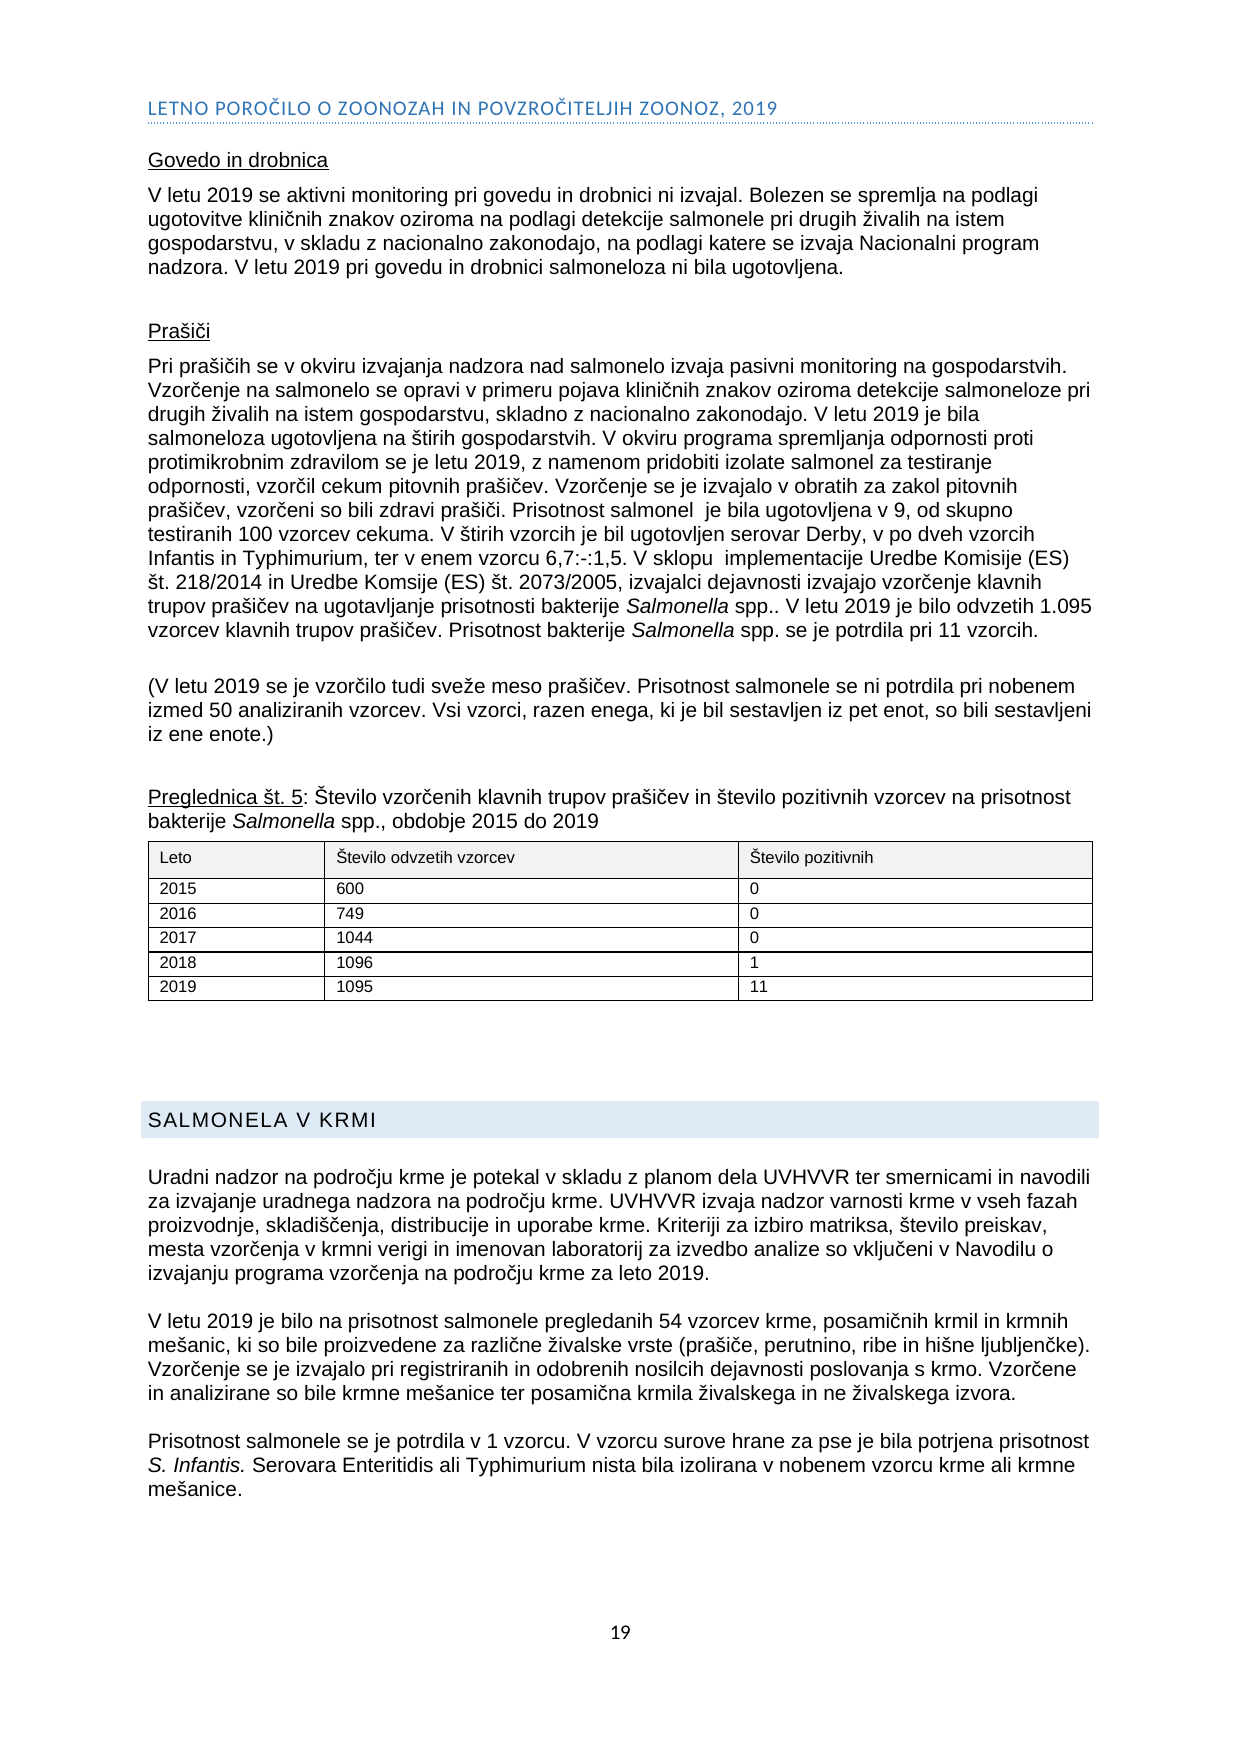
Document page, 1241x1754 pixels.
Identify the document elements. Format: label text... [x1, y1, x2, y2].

text Pri prašičih se v okviru izvajanja nadzora nad salmonelo izvaja pasivni monitoring na gospodarstvih. Vzorčenje na salmonelo se opravi v primeru pojava kliničnih znakov oziroma detekcije salmoneloze pri drugih živalih na istem gospodarstvu, skladno z nacionalno zakonodajo. V letu 2019 je bila salmoneloza ugotovljena na štirih gospodarstvih. V okviru programa spremljanja odpornosti proti protimikrobnim zdravilom se je letu 2019, z namenom pridobiti izolate salmonel za testiranje odpornosti, vzorčil cekum pitovnih prašičev. Vzorčenje se je izvajalo v obratih za zakol pitovnih prašičev, vzorčeni so bili zdravi prašiči. Prisotnost salmonel je bila ugotovljena v 9, od skupno testiranih 100 vzorcev cekuma. V štirih vzorcih je bil ugotovljen serovar Derby, v po dveh vzorcih Infantis in Typhimurium, ter v enem vzorcu 6,7:-:1,5. V sklopu implementacije Uredbe Komisije (ES) št. 218/2014 in Uredbe Komsije (ES) št. 2073/2005, izvajalci dejavnosti izvajajo vzorčenje klavnih trupov prašičev na ugotavljanje prisotnosti bakterije Salmonella spp.. V letu 2019 je bilo odvzetih 1.095 vzorcev klavnih trupov prašičev. Prisotnost bakterije Salmonella spp. se je potrdila pri 11 vzorcih. [148, 354, 1093, 642]
table_cell 0 [739, 904, 1092, 927]
table_header Leto [149, 842, 324, 878]
table_cell 600 [325, 879, 738, 902]
table_cell 0 [739, 928, 1092, 951]
table_cell 2015 [149, 879, 324, 902]
table_cell 2019 [149, 977, 324, 1000]
table_cell 1095 [325, 977, 738, 1000]
text V letu 2019 se aktivni monitoring pri govedu in drobnici ni izvajal. Bolezen se spremlja na podlagi ugotovitve kliničnih znakov oziroma na podlagi detekcije salmonele pri drugih živalih na istem gospodarstvu, v skladu z nacionalno zakonodajo, na podlagi katere se izvaja Nacionalni program nadzora. V letu 2019 pri govedu in drobnici salmoneloza ni bila ugotovljena. [148, 183, 1093, 279]
table_cell 1 [739, 953, 1092, 976]
table_cell 2017 [149, 928, 324, 951]
text (V letu 2019 se je vzorčilo tudi sveže meso prašičev. Prisotnost salmonele se ni potrdila pri nobenem izmed 50 analiziranih vzorcev. Vsi vzorci, razen enega, ki je bil sestavljen iz pet enot, so bili sestavljeni iz ene enote.) [148, 673, 1093, 745]
table_header Število pozitivnih [739, 842, 1092, 878]
table_cell 0 [739, 879, 1092, 902]
text Prašiči [148, 319, 1093, 343]
text Prisotnost salmonele se je potrdila v 1 vzorcu. V vzorcu surove hrane za pse je bila potrjena prisotnost S. Infantis. Serovara Enteritidis ali Typhimurium nista bila izolirana v nobenem vzorcu krme ali krmne mešanice. [148, 1429, 1093, 1501]
table_header Število odvzetih vzorcev [325, 842, 738, 878]
table_cell 1044 [325, 928, 738, 951]
text V letu 2019 je bilo na prisotnost salmonele pregledanih 54 vzorcev krme, posamičnih krmil in krmnih mešanic, ki so bile proizvedene za različne živalske vrste (prašiče, perutnino, ribe in hišne ljubljenčke). Vzorčenje se je izvajalo pri registriranih in odobrenih nosilcih dejavnosti poslovanja s krmo. Vzorčene in analizirane so bile krmne mešanice ter posamična krmila živalskega in ne živalskega izvora. [148, 1309, 1093, 1405]
table_cell 749 [325, 904, 738, 927]
table_cell 11 [739, 977, 1092, 1000]
table_cell 2018 [149, 953, 324, 976]
table_cell 1096 [325, 953, 738, 976]
text Govedo in drobnica [148, 148, 1093, 172]
text Uradni nadzor na področju krme je potekal v skladu z planom dela UVHVVR ter smernicami in navodili za izvajanje uradnega nadzora na področju krme. UVHVVR izvaja nadzor varnosti krme v vseh fazah proizvodnje, skladiščenja, distribucije in uporabe krme. Kriteriji za izbiro matriksa, število preiskav, mesta vzorčenja v krmni verigi in imenovan laboratorij za izvedbo analize so vključeni v Navodilu o izvajanju programa vzorčenja na področju krme za leto 2019. [148, 1165, 1093, 1285]
subtitle SalmonelA v krmi [148, 1108, 1093, 1131]
text Preglednica št. 5: Število vzorčenih klavnih trupov prašičev in število pozitivnih vzorcev na prisotnost bakterije Salmonella spp., obdobje 2015 do 2019 [148, 785, 1093, 833]
table_cell 2016 [149, 904, 324, 927]
